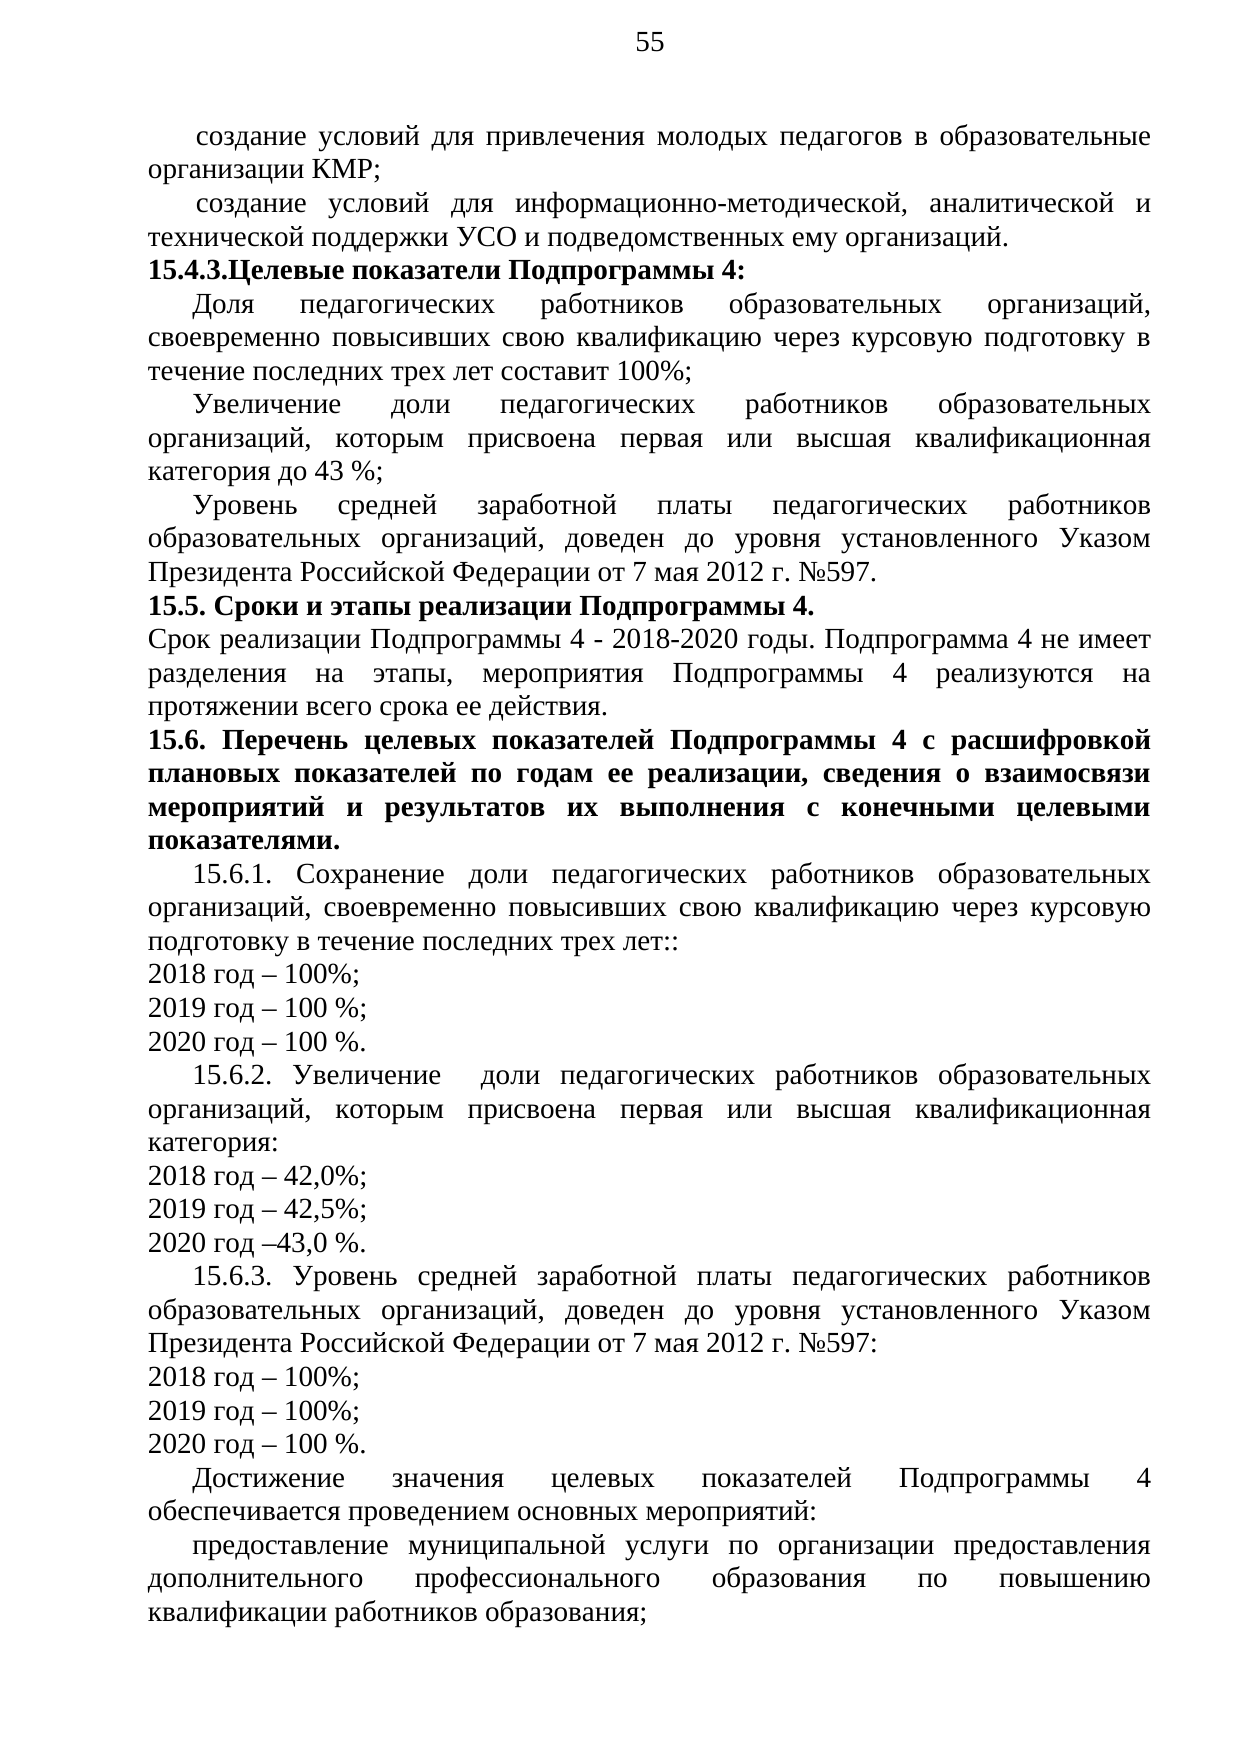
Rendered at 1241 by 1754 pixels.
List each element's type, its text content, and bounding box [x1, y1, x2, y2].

text 2019 год – 42,5%; [148, 1191, 1152, 1225]
text 2018 год – 100%; [148, 1359, 1152, 1393]
text 2020 год –43,0 %. [148, 1225, 1152, 1258]
text 15.6.1. Сохранение доли педагогических работников образовательных организаций, своевременно повысивших свою квалификацию через курсовую подготовку в течение последних трех лет:: [148, 856, 1152, 957]
text Увеличение доли педагогических работников образовательных организаций, которым присвоена первая или высшая квалификационная категория до 43 %; [148, 386, 1152, 487]
text 15.6. Перечень целевых показателей Подпрограммы 4 с расшифровкой плановых показателей по годам ее реализации, сведения о взаимосвязи мероприятий и результатов их выполнения с конечными целевыми показателями. [148, 722, 1152, 856]
text Доля педагогических работников образовательных организаций, своевременно повысивших свою квалификацию через курсовую подготовку в течение последних трех лет составит 100%; [148, 286, 1152, 386]
text 2018 год – 42,0%; [148, 1158, 1152, 1191]
text 15.6.3. Уровень средней заработной платы педагогических работников образовательных организаций, доведен до уровня установленного Указом Президента Российской Федерации от 7 мая 2012 г. №597: [148, 1258, 1152, 1359]
text предоставление муниципальной услуги по организации предоставления дополнительного профессионального образования по повышению квалификации работников образования; [148, 1527, 1152, 1627]
text Уровень средней заработной платы педагогических работников образовательных организаций, доведен до уровня установленного Указом Президента Российской Федерации от 7 мая 2012 г. №597. [148, 487, 1152, 588]
text 2019 год – 100 %; [148, 990, 1152, 1024]
text Срок реализации Подпрограммы 4 - 2018-2020 годы. Подпрограмма 4 не имеет разделения на этапы, мероприятия Подпрограммы 4 реализуются на протяжении всего срока ее действия. [148, 621, 1152, 722]
text 15.5. Сроки и этапы реализации Подпрограммы 4. [148, 588, 1152, 621]
text Достижение значения целевых показателей Подпрограммы 4 обеспечивается проведением основных мероприятий: [148, 1460, 1152, 1527]
text создание условий для информационно-методической, аналитической и технической поддержки УСО и подведомственных ему организаций. [148, 185, 1152, 252]
text 2020 год – 100 %. [148, 1024, 1152, 1057]
text 2019 год – 100%; [148, 1393, 1152, 1426]
text 2020 год – 100 %. [148, 1426, 1152, 1460]
text создание условий для привлечения молодых педагогов в образовательные организации КМР; [148, 118, 1152, 185]
text 2018 год – 100%; [148, 957, 1152, 990]
text 15.4.3.Целевые показатели Подпрограммы 4: [148, 252, 1152, 286]
text 15.6.2. Увеличение доли педагогических работников образовательных организаций, которым присвоена первая или высшая квалификационная категория: [148, 1057, 1152, 1158]
